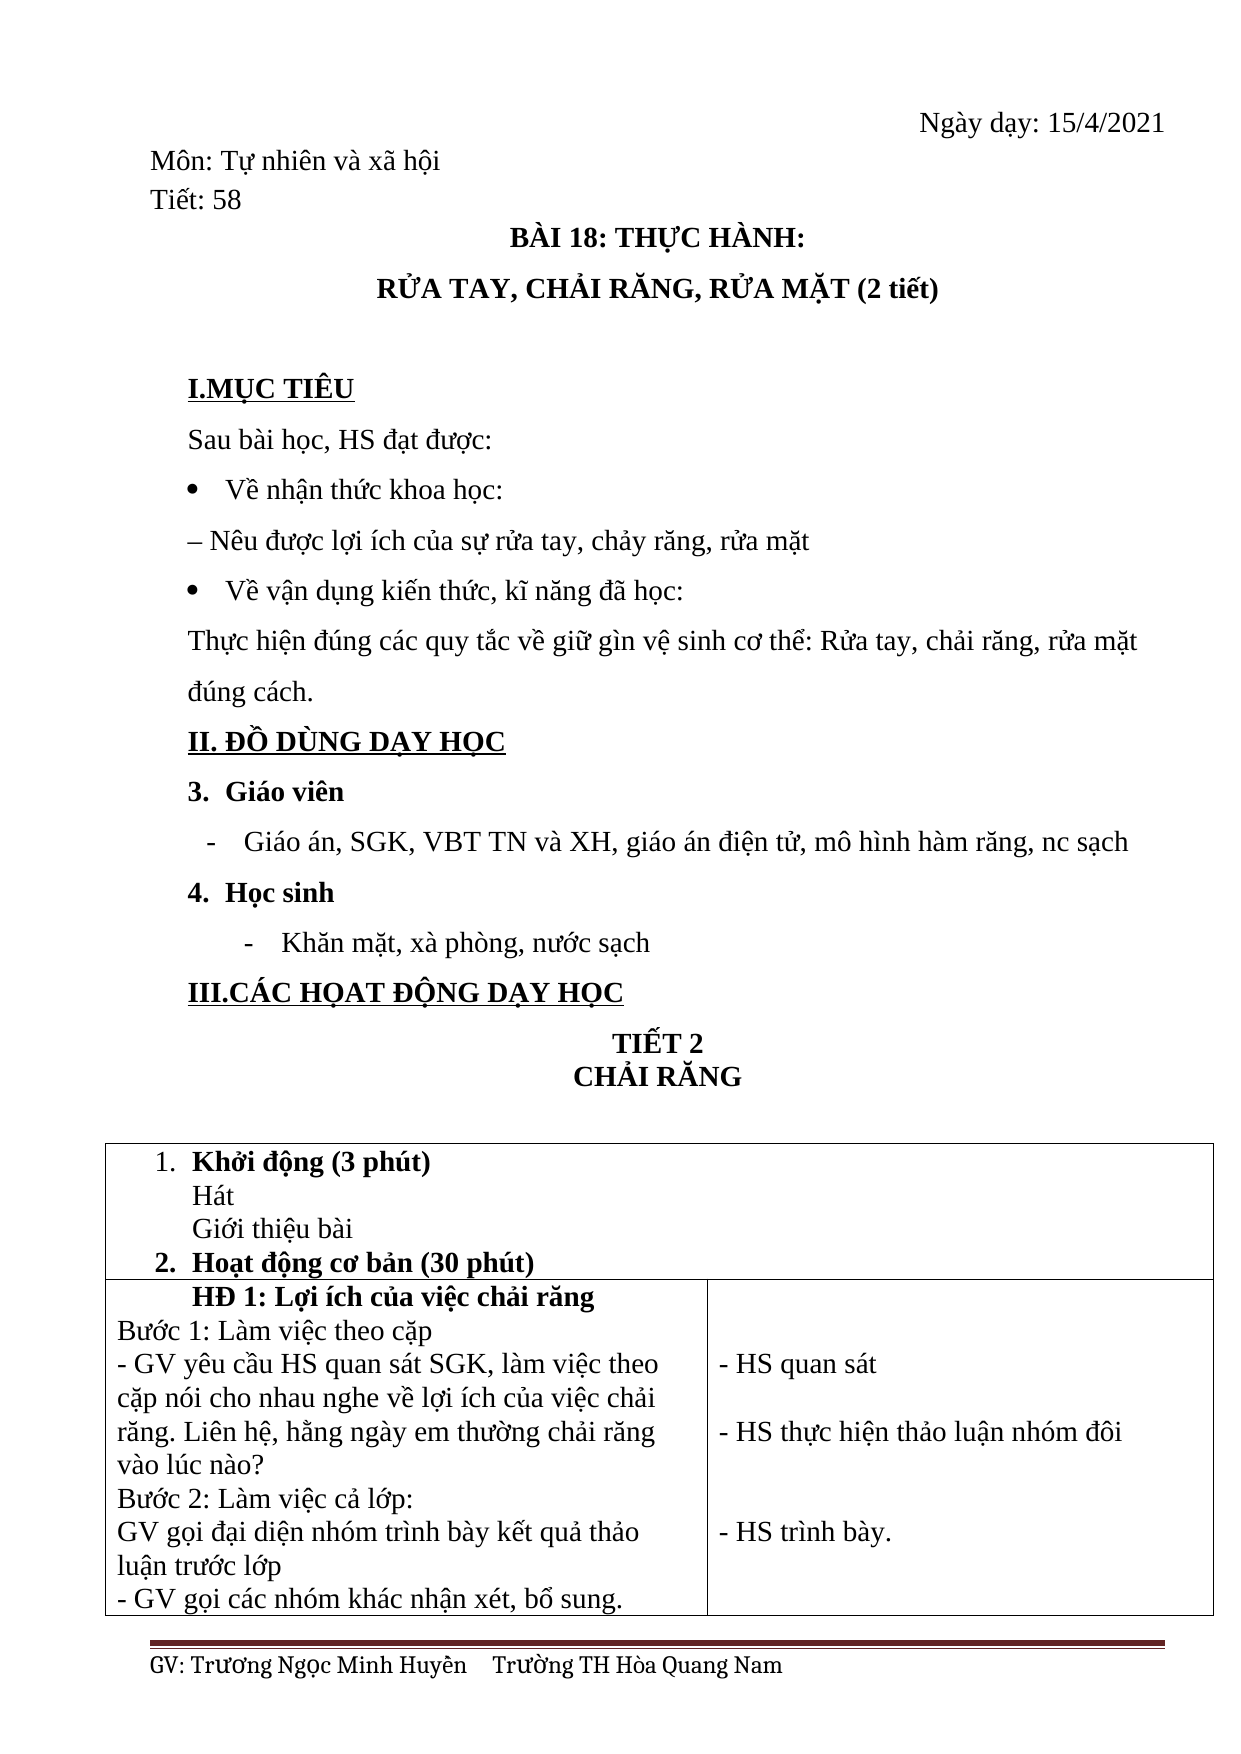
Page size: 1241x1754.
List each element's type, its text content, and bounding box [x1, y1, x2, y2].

text II. ĐỒ DÙNG DẠY HỌC [187, 724, 1165, 757]
list Về vận dụng kiến thức, kĩ năng đã học: [187, 573, 1165, 607]
text Tiết: 58 [150, 182, 1165, 216]
list Về nhận thức khoa học: [187, 472, 1165, 506]
text CHẢI RĂNG [150, 1059, 1165, 1093]
text Thực hiện đúng các quy tắc về giữ gìn vệ sinh cơ thể: Rửa tay, chải răng, rửa mặt đúng cách. [187, 623, 1165, 707]
list Khăn mặt, xà phòng, nước sạch [244, 925, 1165, 959]
text BÀI 18: THỰC HÀNH: [150, 221, 1165, 254]
table_header Khởi động (3 phút) Hát Giới thiệu bài Hoạt động cơ bản (30 phút) [106, 1144, 1213, 1278]
list Giáo án, SGK, VBT TN và XH, giáo án điện tử, mô hình hàm răng, nc sạch [206, 824, 1165, 858]
text III.CÁC HỌAT ĐỘNG DẠY HỌC [187, 976, 1165, 1009]
text Môn: Tự nhiên và xã hội [150, 143, 1165, 177]
text Sau bài học, HS đạt được: [187, 422, 1165, 455]
text I.MỤC TIÊU [187, 372, 1165, 405]
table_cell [708, 1280, 1213, 1615]
text TIẾT 2 [150, 1026, 1165, 1059]
text – Nêu được lợi ích của sự rửa tay, chảy răng, rửa mặt [187, 523, 1165, 556]
list Giáo viên [187, 774, 1165, 808]
text RỬA TAY, CHẢI RĂNG, RỬA MẶT (2 tiết) [150, 271, 1165, 304]
list Học sinh [187, 875, 1165, 908]
text Ngày dạy: 15/4/2021 [150, 105, 1165, 138]
